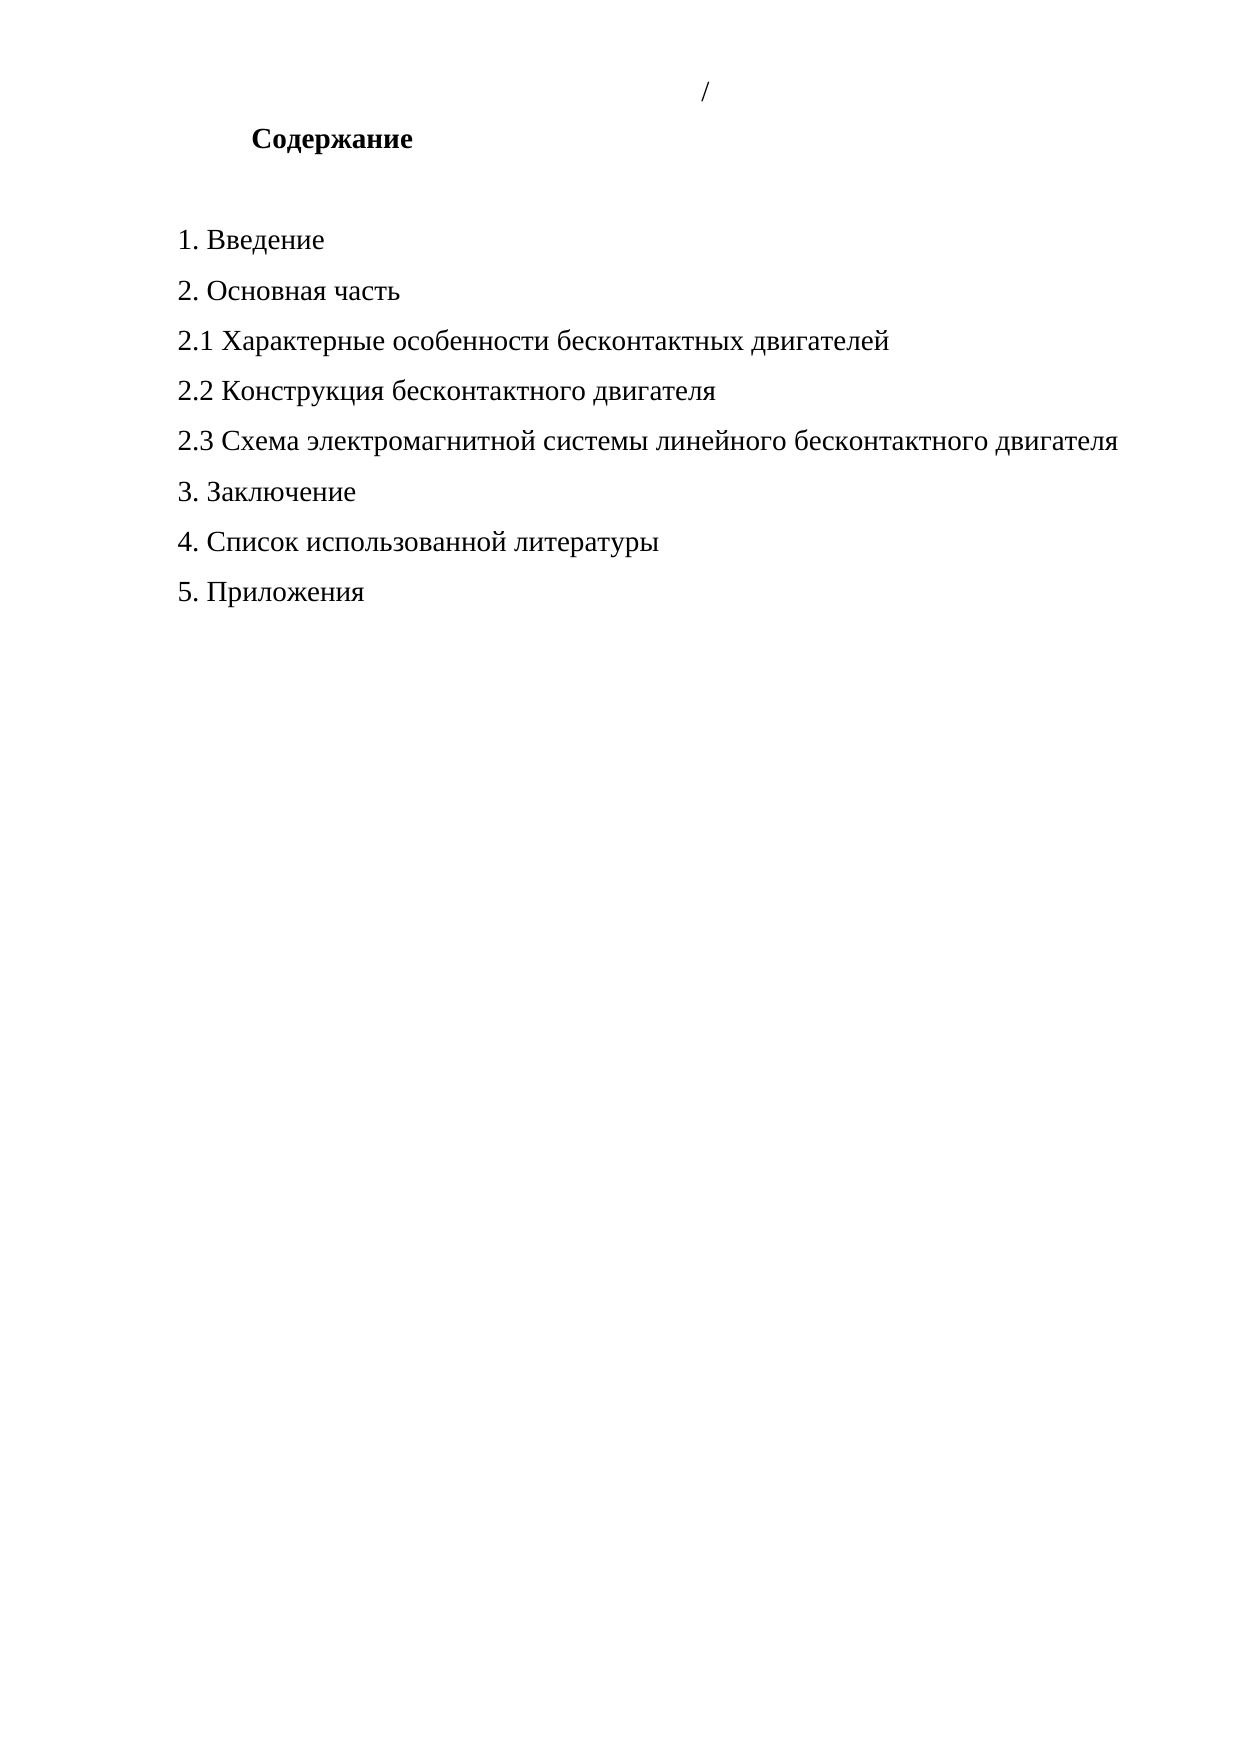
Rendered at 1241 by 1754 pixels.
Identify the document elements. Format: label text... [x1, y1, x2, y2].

text 1. Введение [177, 222, 1152, 256]
text 2.2 Конструкция бесконтактного двигателя [177, 373, 1152, 407]
text 5. Приложения [177, 574, 1152, 608]
text Содержание [177, 122, 1152, 155]
text 3. Заключение [177, 474, 1152, 507]
text 2. Основная часть [177, 273, 1152, 306]
text 4. Список использованной литературы [177, 524, 1152, 558]
text 2.3 Схема электромагнитной системы линейного бесконтактного двигателя [177, 423, 1152, 457]
text 2.1 Характерные особенности бесконтактных двигателей [177, 323, 1152, 356]
